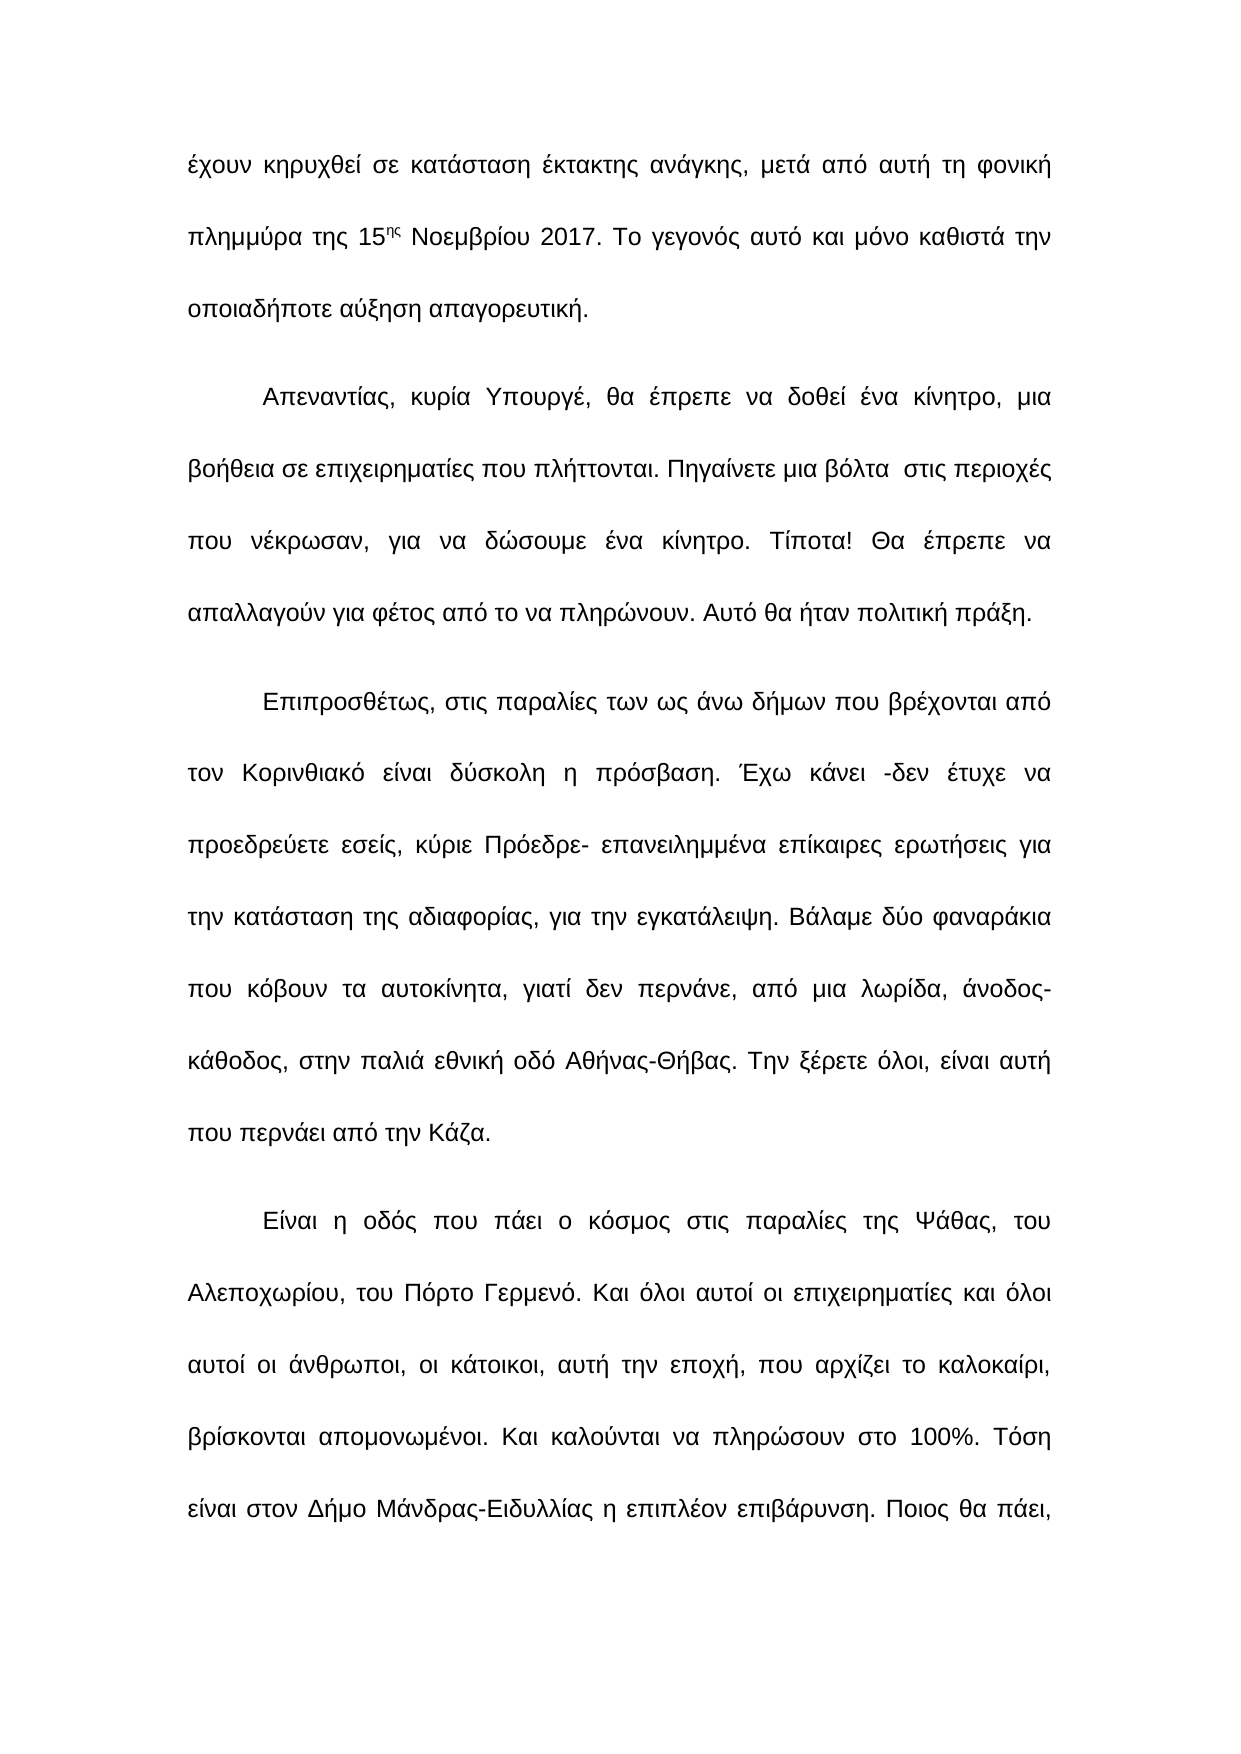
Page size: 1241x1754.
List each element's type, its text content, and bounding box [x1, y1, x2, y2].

text Απεναντίας, κυρία Υπουργέ, θα έπρεπε να δοθεί ένα κίνητρο, μια βοήθεια σε επιχειρηματίες που πλήττονται. Πηγαίνετε μια βόλτα στις περιοχές που νέκρωσαν, για να δώσουμε ένα κίνητρο. Τίποτα! Θα έπρεπε να απαλλαγούν για φέτος από το να πληρώνουν. Αυτό θα ήταν πολιτική πράξη. [187, 382, 1053, 627]
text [187, 150, 1053, 322]
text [187, 1206, 1053, 1522]
text Επιπροσθέτως, στις παραλίες των ως άνω δήμων που βρέχονται από τον Κορινθιακό είναι δύσκολη η πρόσβαση. Έχω κάνει -δεν έτυχε να προεδρεύετε εσείς, κύριε Πρόεδρε- επανειλημμένα επίκαιρες ερωτήσεις για την κατάσταση της αδιαφορίας, για την εγκατάλειψη. Βάλαμε δύο φαναράκια που κόβουν τα αυτοκίνητα, γιατί δεν περνάνε, από μια λωρίδα, άνοδος-κάθοδος, στην παλιά εθνική οδό Αθήνας-Θήβας. Την ξέρετε όλοι, είναι αυτή που περνάει από την Κάζα. [187, 686, 1053, 1146]
